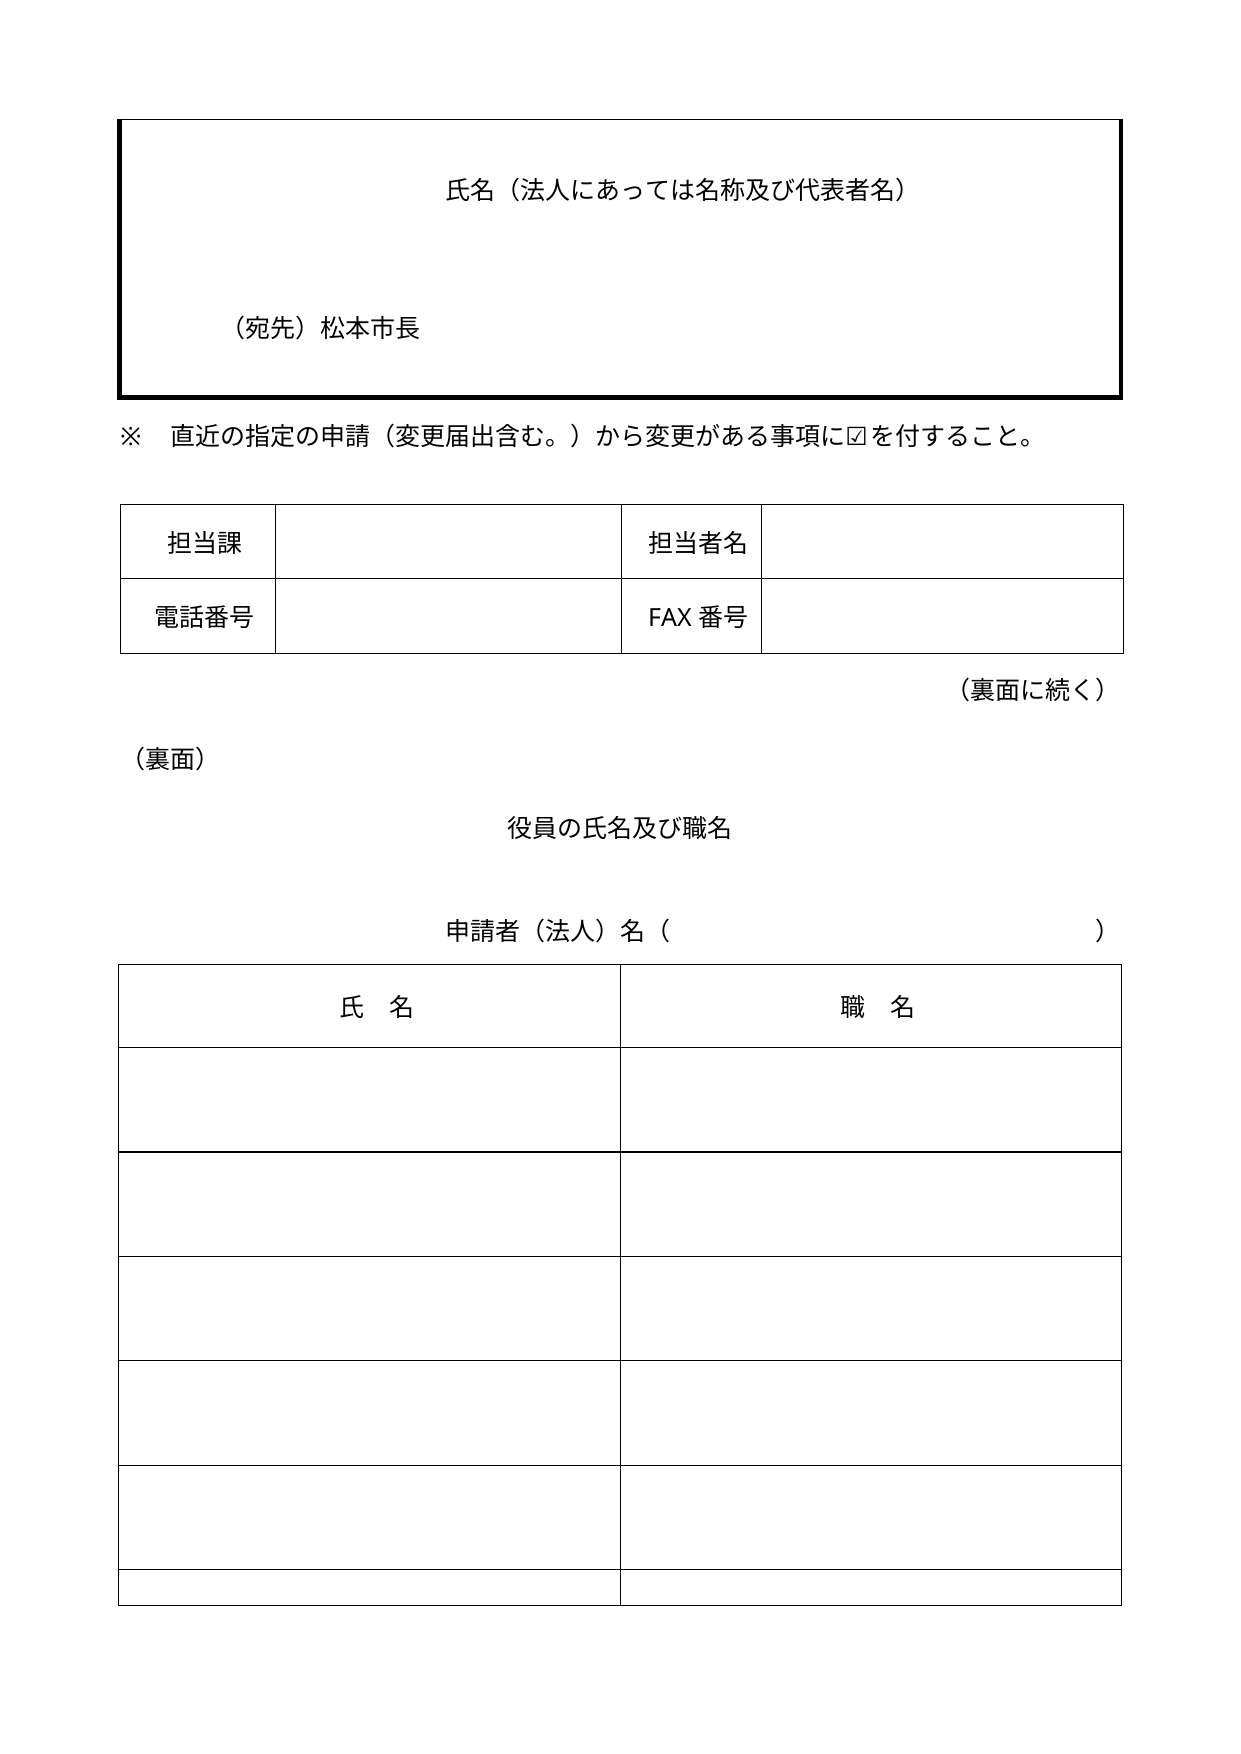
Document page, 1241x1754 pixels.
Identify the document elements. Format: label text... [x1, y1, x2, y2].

table_cell [621, 1466, 1121, 1569]
table_cell 電話番号 [121, 579, 275, 653]
table_cell [621, 1361, 1121, 1465]
table_cell [119, 1466, 620, 1569]
table_cell [119, 1361, 620, 1465]
table_header [276, 505, 621, 578]
table_cell [276, 579, 621, 653]
table_cell [119, 1048, 620, 1151]
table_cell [122, 120, 1119, 395]
table_cell [762, 579, 1123, 653]
table_cell [119, 1257, 620, 1360]
text （裏面） [120, 723, 1120, 792]
text 役員の氏名及び職名 [120, 792, 1120, 861]
table_header 担当者名 [622, 505, 761, 578]
table_header 職 名 [621, 965, 1121, 1047]
table_cell [621, 1570, 1121, 1605]
table_header 担当課 [121, 505, 275, 578]
text （裏面に続く） [120, 654, 1120, 723]
table_cell [621, 1257, 1121, 1360]
table_cell [119, 1153, 620, 1256]
table_cell FAX番号 [622, 579, 761, 653]
table_cell [621, 1048, 1121, 1151]
text ※ 直近の指定の申請（変更届出含む。）から変更がある事項に☑を付すること。 [120, 400, 1120, 469]
table_cell [621, 1153, 1121, 1256]
table_header [762, 505, 1123, 578]
table_cell [119, 1570, 620, 1605]
table_header 氏 名 [119, 965, 620, 1047]
text 申請者（法人）名（ ） [120, 895, 1120, 964]
